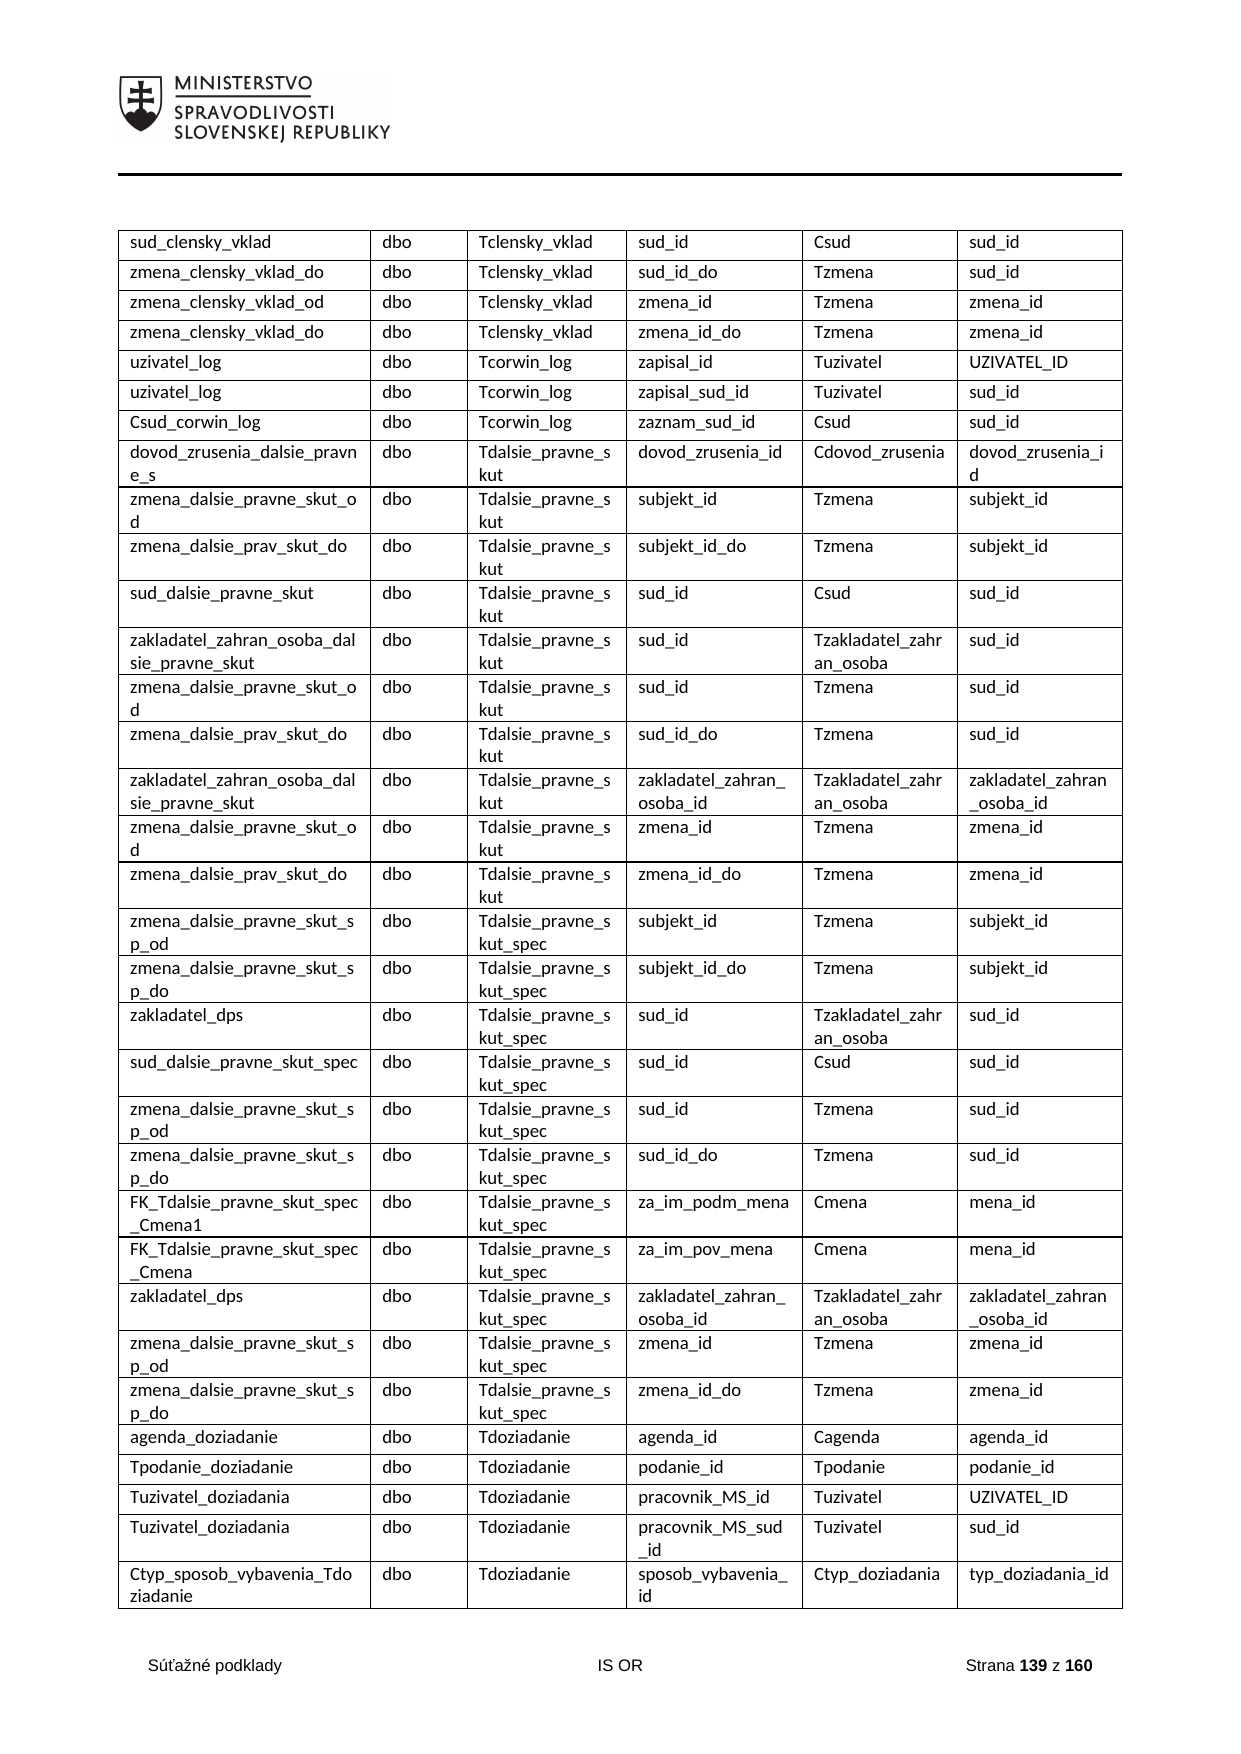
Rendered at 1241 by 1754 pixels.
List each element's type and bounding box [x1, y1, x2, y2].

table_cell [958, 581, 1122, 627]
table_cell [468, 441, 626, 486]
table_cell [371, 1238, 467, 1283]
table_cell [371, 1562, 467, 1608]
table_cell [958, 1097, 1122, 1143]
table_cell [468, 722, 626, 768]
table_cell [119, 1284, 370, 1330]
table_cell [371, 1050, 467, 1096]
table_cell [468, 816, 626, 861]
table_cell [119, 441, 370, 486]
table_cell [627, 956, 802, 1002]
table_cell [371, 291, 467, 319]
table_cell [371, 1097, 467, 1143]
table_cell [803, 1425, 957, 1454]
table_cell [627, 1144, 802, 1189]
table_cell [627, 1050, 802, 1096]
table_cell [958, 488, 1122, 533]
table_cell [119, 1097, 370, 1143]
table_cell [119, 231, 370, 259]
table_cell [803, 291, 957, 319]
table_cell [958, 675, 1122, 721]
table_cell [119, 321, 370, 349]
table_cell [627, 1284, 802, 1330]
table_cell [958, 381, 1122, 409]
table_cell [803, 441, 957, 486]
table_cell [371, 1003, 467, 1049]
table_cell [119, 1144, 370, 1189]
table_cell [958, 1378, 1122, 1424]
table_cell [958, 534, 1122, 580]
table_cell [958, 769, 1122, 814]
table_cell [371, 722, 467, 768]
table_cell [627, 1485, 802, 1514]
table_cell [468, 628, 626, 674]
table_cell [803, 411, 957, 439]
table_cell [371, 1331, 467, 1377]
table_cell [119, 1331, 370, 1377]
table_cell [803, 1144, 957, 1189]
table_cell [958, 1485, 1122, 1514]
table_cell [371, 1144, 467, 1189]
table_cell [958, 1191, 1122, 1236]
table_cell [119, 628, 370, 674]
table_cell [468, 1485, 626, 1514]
picture [118, 73, 390, 144]
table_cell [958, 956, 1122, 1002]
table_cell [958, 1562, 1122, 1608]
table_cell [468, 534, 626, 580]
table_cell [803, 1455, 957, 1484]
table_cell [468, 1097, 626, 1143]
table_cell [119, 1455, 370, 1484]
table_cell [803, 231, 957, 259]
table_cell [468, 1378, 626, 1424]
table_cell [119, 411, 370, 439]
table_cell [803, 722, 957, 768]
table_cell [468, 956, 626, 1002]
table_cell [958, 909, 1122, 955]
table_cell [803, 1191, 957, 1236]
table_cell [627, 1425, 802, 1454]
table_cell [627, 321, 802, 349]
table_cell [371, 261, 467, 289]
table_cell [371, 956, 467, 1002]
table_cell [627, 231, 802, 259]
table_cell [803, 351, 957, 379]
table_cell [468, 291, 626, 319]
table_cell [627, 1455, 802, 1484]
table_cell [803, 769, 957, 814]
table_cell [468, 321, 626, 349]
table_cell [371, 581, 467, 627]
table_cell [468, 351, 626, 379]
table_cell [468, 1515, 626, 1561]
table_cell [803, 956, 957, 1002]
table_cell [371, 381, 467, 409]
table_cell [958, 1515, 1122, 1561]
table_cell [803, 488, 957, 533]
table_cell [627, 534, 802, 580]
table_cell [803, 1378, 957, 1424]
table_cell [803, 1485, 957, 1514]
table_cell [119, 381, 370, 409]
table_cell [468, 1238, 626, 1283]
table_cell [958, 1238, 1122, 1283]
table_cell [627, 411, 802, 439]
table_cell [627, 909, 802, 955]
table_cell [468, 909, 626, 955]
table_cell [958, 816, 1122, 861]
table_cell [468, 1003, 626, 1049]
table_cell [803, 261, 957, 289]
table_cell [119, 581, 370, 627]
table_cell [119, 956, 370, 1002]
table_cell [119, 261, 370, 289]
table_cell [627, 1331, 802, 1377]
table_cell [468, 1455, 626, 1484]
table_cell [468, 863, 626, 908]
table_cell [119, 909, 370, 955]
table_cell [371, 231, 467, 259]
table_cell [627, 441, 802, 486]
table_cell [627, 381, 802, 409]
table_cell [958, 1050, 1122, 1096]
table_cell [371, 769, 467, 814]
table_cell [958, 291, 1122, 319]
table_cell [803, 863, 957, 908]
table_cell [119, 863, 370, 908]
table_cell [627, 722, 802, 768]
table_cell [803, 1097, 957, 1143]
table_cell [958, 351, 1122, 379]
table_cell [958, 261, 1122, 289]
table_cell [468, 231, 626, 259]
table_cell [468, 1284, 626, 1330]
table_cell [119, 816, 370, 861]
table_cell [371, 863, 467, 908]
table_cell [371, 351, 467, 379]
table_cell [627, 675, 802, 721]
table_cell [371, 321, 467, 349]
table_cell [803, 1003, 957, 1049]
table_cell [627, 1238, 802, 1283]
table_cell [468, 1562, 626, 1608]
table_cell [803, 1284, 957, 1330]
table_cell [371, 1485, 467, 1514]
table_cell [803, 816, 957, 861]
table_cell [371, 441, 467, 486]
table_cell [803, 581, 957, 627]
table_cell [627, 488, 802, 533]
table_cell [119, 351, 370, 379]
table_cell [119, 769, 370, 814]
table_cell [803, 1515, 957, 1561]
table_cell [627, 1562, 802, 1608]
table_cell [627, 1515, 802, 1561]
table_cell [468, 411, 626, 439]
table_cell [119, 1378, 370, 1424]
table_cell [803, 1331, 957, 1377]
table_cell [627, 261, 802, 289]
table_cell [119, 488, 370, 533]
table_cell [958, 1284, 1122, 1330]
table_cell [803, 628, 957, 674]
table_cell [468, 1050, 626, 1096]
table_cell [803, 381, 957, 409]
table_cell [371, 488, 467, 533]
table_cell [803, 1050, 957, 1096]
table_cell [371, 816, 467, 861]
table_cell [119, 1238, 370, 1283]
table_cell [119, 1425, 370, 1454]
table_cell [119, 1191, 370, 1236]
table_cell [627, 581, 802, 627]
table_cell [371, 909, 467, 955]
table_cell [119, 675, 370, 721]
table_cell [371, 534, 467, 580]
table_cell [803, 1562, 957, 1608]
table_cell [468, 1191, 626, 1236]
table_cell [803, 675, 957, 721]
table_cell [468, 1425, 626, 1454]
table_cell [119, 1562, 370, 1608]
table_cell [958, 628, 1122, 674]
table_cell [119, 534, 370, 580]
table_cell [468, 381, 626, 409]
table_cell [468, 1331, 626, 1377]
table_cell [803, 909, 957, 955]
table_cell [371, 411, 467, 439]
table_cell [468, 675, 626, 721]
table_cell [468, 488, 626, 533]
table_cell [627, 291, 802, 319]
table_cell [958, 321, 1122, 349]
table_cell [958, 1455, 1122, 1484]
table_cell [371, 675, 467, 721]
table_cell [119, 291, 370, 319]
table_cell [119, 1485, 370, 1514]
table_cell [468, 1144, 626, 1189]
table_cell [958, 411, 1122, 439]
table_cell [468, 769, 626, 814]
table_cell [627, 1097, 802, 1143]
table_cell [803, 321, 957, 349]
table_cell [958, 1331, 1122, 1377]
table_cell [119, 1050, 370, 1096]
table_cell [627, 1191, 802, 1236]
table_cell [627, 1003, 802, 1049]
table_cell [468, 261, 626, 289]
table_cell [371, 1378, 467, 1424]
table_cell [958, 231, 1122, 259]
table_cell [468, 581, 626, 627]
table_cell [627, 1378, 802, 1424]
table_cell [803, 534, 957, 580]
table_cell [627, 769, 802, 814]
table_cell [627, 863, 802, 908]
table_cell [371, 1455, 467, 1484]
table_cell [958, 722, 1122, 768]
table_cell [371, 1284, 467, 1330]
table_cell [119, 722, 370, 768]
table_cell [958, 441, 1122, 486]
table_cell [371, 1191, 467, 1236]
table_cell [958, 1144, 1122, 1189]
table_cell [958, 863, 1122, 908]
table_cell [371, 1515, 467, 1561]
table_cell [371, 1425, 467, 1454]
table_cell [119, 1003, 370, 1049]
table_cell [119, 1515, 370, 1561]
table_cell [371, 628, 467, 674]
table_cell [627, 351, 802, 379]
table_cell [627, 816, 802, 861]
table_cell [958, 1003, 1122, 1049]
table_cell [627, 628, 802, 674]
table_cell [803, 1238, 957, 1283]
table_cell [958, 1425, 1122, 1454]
